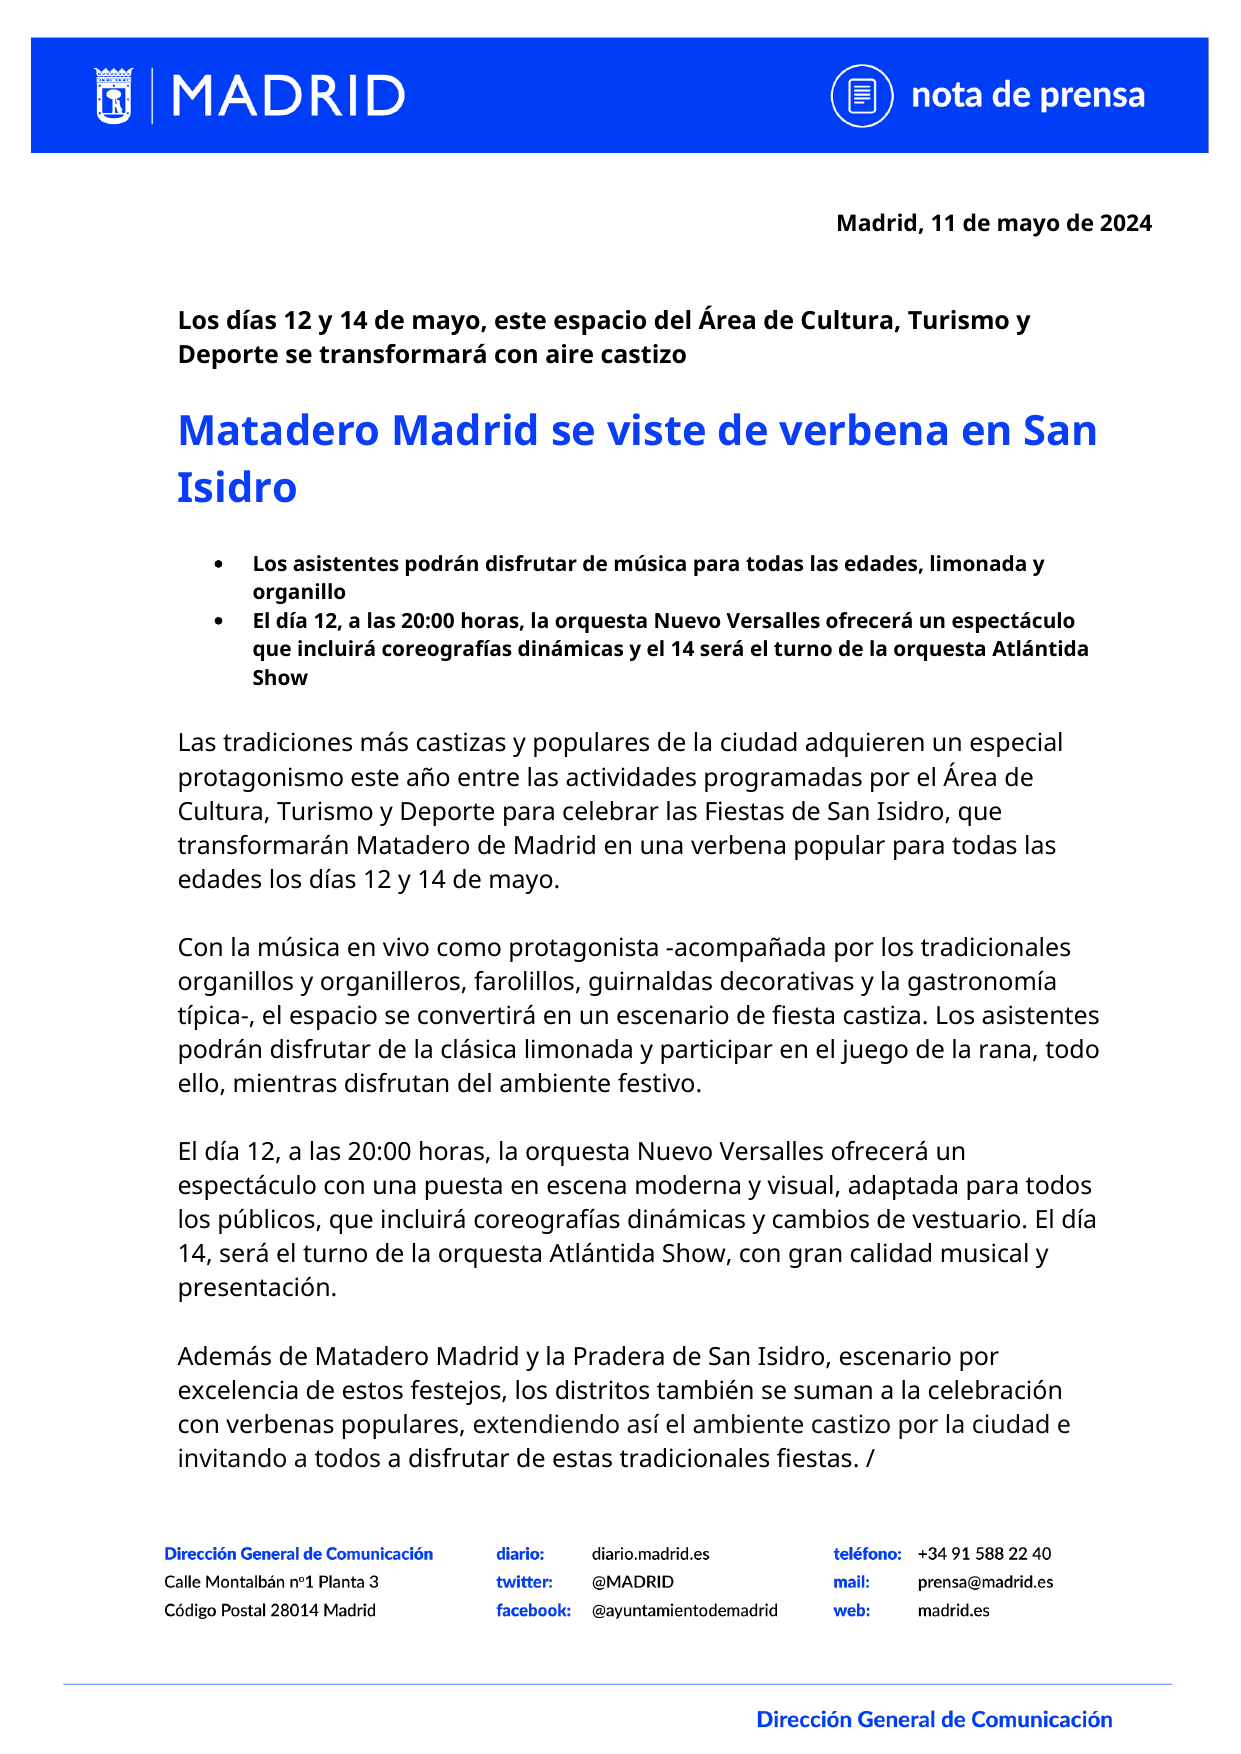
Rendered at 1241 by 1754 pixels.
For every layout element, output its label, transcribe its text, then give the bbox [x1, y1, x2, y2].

text Con la música en vivo como protagonista -acompañada por los tradicionales organillos y organilleros, farolillos, guirnaldas decorativas y la gastronomía típica-, el espacio se convertirá en un escenario de fiesta castiza. Los asistentes podrán disfrutar de la clásica limonada y participar en el juego de la rana, todo ello, mientras disfrutan del ambiente festivo. [177, 929, 1108, 1100]
picture [0, 0, 1240, 153]
list El día 12, a las 20:00 horas, la orquesta Nuevo Versalles ofrecerá un espectáculo que incluirá coreografías dinámicas y el 14 será el turno de la orquesta Atlántida Show [215, 606, 1108, 691]
text Madrid, 11 de mayo de 2024 [222, 207, 1152, 238]
picture [63, 1474, 1173, 1754]
text El día 12, a las 20:00 horas, la orquesta Nuevo Versalles ofrecerá un espectáculo con una puesta en escena moderna y visual, adaptada para todos los públicos, que incluirá coreografías dinámicas y cambios de vestuario. El día 14, será el turno de la orquesta Atlántida Show, con gran calidad musical y presentación. [177, 1134, 1108, 1304]
list Los asistentes podrán disfrutar de música para todas las edades, limonada y organillo [215, 549, 1108, 606]
text Matadero Madrid se viste de verbena en San Isidro [177, 401, 1108, 515]
text Los días 12 y 14 de mayo, este espacio del Área de Cultura, Turismo y Deporte se transformará con aire castizo [177, 303, 1108, 371]
text Las tradiciones más castizas y populares de la ciudad adquieren un especial protagonismo este año entre las actividades programadas por el Área de Cultura, Turismo y Deporte para celebrar las Fiestas de San Isidro, que transformarán Matadero de Madrid en una verbena popular para todas las edades los días 12 y 14 de mayo. [177, 725, 1108, 895]
text Además de Matadero Madrid y la Pradera de San Isidro, escenario por excelencia de estos festejos, los distritos también se suman a la celebración con verbenas populares, extendiendo así el ambiente castizo por la ciudad e invitando a todos a disfrutar de estas tradicionales fiestas. / [177, 1338, 1108, 1474]
